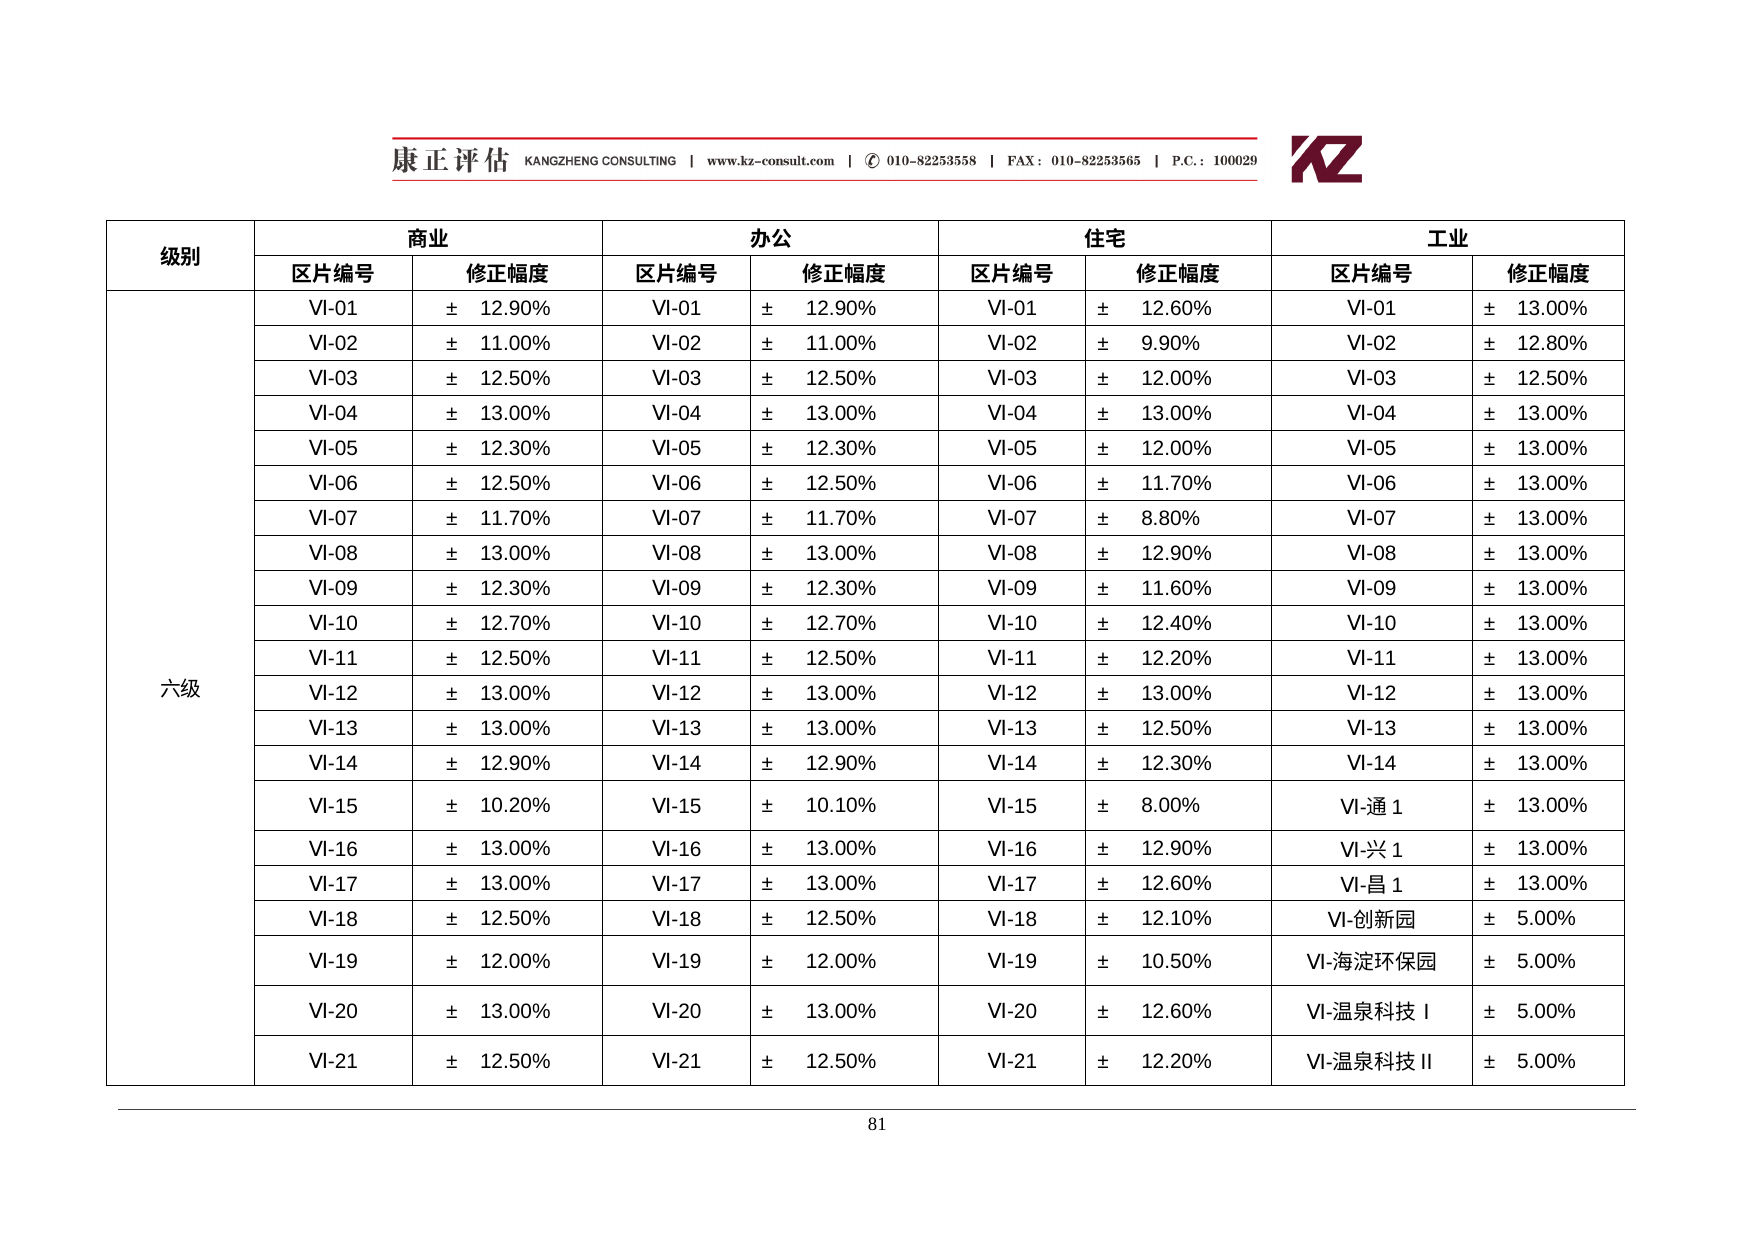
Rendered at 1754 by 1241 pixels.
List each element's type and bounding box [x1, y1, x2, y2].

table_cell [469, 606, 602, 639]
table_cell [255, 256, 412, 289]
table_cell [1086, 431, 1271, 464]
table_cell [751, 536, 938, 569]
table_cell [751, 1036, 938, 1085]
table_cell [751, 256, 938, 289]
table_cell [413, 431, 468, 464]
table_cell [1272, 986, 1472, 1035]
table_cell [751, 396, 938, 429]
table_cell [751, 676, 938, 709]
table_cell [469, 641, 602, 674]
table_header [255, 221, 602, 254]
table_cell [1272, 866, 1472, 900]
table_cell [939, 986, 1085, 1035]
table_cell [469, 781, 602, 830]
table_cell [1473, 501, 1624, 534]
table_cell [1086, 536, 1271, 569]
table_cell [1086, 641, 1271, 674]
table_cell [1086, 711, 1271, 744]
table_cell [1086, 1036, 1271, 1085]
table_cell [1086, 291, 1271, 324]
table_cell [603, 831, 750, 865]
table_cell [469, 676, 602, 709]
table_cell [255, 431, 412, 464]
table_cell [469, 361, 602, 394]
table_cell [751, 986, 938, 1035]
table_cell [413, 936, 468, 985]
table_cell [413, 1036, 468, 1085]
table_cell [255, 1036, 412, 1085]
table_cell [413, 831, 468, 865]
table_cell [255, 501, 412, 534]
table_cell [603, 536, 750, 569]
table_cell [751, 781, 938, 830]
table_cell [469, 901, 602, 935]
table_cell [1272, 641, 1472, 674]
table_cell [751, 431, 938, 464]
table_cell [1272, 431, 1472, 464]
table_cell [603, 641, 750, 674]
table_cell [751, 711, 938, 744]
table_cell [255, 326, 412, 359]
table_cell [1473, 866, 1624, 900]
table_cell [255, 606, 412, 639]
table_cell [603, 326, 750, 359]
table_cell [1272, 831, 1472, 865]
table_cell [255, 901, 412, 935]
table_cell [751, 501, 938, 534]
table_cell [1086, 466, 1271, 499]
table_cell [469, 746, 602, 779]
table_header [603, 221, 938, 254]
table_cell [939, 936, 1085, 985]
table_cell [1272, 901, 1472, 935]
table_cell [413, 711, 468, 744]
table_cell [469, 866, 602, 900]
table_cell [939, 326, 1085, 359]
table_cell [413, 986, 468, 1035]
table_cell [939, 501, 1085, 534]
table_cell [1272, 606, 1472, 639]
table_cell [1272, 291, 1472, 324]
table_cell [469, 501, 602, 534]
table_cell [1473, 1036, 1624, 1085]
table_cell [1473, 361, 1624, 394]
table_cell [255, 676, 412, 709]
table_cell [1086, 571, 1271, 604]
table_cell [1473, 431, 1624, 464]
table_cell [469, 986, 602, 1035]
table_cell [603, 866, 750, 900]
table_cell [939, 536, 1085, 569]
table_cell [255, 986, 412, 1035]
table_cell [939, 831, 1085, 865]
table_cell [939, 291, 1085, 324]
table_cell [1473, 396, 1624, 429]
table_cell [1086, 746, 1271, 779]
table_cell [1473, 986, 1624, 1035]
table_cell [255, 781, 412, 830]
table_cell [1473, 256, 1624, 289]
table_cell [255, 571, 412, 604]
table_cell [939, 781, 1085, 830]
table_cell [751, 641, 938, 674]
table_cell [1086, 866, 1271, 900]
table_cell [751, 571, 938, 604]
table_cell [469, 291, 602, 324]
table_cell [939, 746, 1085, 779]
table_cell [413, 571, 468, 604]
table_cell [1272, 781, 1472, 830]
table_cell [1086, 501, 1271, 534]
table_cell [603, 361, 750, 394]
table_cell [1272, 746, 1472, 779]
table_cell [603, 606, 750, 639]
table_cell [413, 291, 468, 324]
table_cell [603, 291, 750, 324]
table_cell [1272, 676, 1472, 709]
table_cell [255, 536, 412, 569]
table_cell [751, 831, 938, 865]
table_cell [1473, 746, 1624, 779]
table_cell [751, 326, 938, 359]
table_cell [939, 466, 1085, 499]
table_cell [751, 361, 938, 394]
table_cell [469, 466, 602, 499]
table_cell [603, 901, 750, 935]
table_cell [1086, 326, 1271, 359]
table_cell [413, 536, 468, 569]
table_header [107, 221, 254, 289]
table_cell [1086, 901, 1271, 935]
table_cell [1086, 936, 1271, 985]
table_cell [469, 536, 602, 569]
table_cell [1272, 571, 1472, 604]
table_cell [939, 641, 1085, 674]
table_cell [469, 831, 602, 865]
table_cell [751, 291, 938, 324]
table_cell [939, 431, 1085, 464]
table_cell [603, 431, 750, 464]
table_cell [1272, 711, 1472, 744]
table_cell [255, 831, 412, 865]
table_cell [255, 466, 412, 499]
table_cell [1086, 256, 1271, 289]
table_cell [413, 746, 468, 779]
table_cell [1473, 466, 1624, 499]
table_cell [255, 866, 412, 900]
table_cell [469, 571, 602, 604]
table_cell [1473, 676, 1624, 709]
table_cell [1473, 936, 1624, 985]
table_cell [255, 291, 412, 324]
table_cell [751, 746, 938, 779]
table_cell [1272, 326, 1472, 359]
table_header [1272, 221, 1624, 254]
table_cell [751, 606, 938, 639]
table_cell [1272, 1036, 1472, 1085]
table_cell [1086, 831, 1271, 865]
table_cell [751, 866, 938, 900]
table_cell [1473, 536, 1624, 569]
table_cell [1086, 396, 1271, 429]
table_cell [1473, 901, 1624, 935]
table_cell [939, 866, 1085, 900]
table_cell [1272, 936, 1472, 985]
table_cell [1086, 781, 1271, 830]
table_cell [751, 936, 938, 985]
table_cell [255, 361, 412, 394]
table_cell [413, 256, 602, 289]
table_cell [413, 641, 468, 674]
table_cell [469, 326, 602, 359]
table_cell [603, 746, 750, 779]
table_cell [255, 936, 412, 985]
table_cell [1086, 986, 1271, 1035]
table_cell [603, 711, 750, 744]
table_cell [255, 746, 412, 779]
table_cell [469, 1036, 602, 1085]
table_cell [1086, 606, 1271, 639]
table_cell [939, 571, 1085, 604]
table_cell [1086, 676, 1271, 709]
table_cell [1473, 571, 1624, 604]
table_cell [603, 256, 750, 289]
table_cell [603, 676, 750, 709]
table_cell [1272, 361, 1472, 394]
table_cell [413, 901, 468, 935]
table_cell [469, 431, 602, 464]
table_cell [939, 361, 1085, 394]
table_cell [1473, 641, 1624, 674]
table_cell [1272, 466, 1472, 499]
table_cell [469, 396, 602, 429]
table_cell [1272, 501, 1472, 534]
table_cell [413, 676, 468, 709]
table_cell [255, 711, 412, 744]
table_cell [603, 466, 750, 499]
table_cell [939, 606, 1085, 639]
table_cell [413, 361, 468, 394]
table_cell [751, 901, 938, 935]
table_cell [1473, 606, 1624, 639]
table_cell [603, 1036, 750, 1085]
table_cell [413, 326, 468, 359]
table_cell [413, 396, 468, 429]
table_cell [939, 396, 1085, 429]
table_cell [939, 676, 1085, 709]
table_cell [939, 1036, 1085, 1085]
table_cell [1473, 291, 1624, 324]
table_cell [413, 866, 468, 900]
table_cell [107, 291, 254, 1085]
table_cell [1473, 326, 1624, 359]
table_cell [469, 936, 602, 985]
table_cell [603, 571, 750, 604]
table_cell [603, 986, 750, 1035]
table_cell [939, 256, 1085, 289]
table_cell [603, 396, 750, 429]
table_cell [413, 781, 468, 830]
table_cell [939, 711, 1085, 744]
picture [392, 135, 1362, 183]
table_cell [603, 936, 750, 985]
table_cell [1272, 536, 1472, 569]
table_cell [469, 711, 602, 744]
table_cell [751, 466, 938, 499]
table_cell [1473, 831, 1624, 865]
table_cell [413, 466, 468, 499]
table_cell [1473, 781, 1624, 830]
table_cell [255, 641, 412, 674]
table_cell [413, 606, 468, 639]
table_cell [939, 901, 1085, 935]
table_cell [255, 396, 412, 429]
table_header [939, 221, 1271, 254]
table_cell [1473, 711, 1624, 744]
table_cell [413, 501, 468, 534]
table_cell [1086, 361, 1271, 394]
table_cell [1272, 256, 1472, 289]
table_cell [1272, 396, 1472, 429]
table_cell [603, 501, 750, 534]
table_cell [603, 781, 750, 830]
